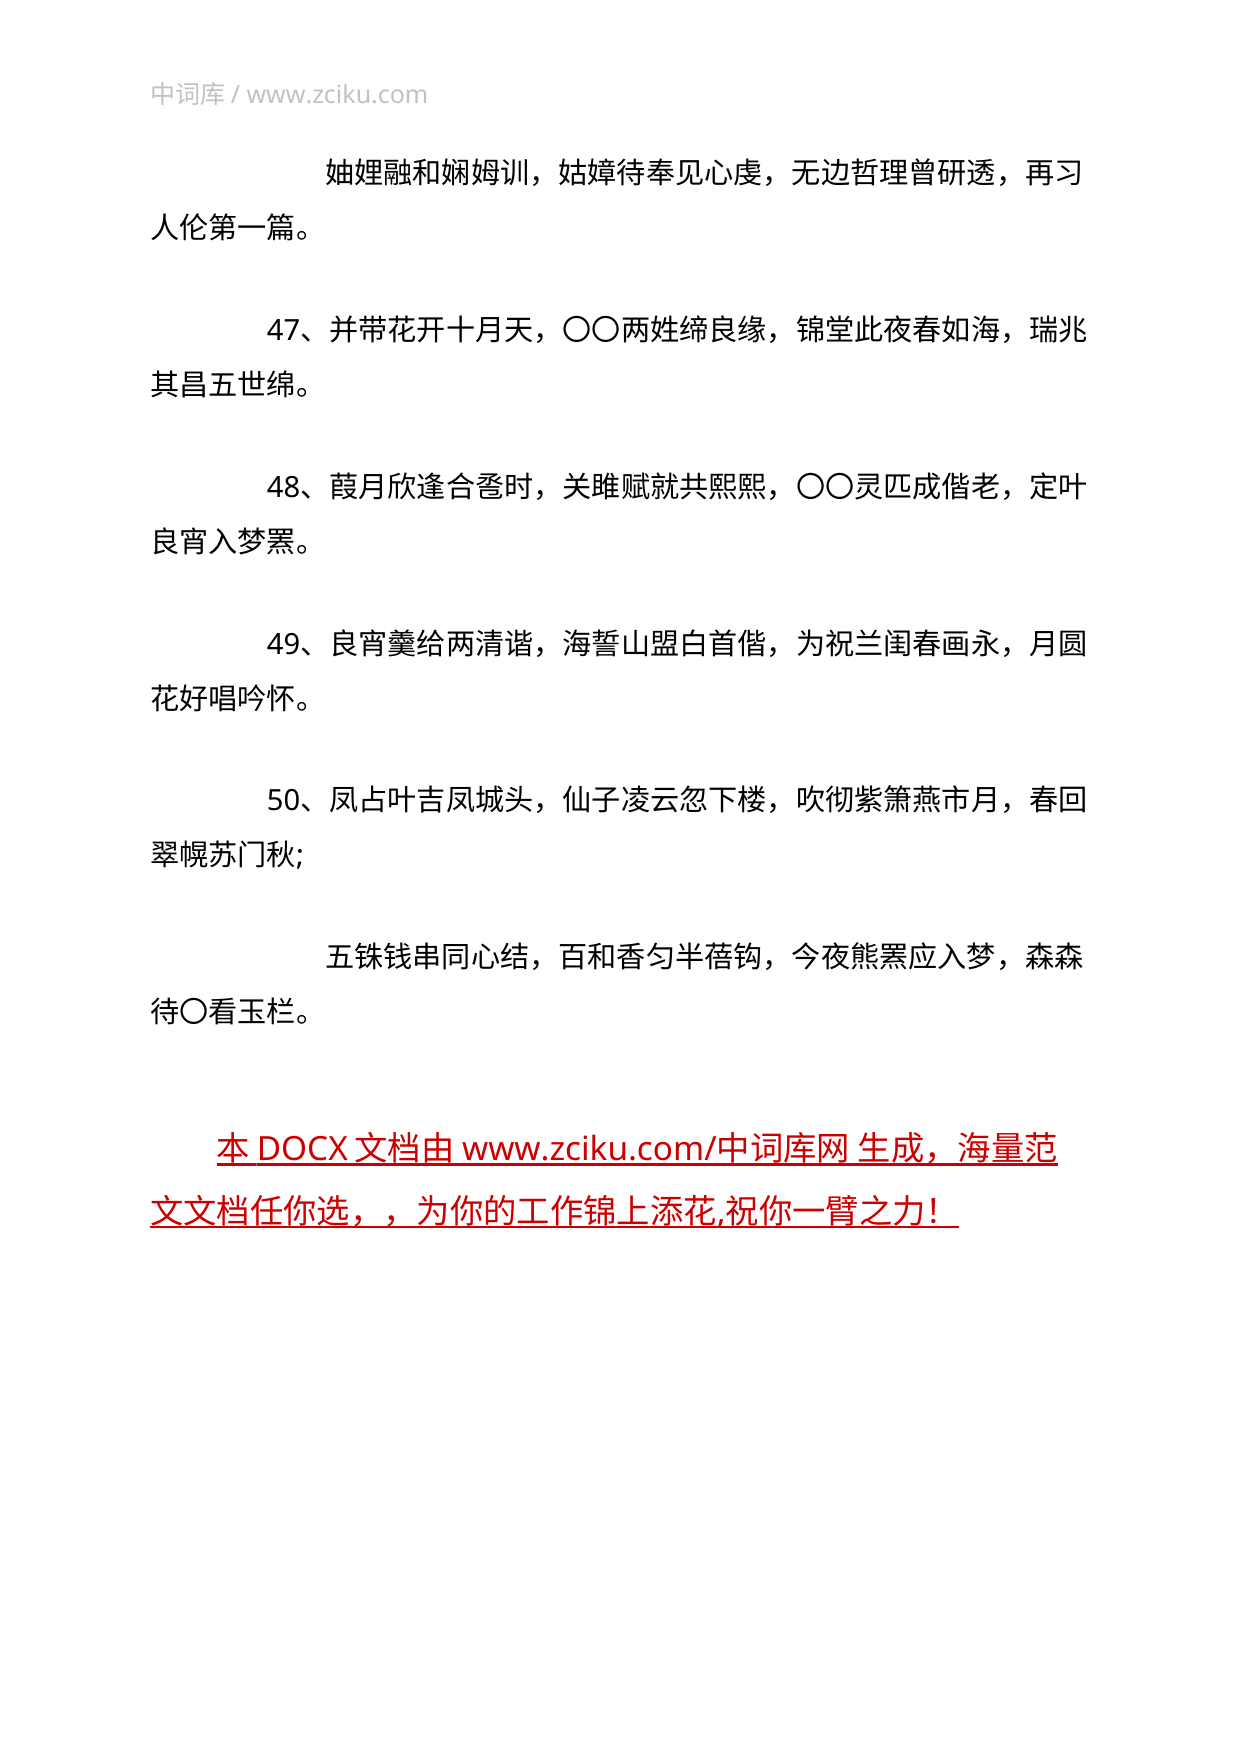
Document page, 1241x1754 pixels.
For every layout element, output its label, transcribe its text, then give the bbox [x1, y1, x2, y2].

text 妯娌融和娴姆训，姑嫜待奉见心虔，无边哲理曾研透，再习人伦第一篇。 [150, 150, 1090, 247]
text 49、良宵羹给两清谐，海誓山盟白首偕，为祝兰闺春画永，月圆花好唱吟怀。 [150, 620, 1090, 717]
text 50、凤占叶吉凤城头，仙子凌云忽下楼，吹彻紫箫燕市月，春回翠幌苏门秋; [150, 777, 1090, 874]
text 本DOCX文档由 www.zciku.com/中词库网 生成，海量范文文档任你选，，为你的工作锦上添花,祝你一臂之力！ [150, 1122, 1090, 1233]
text 47、并带花开十月天，〇〇两姓缔良缘，锦堂此夜春如海，瑞兆其昌五世绵。 [150, 307, 1090, 404]
text 五铢钱串同心结，百和香匀半蓓钩，今夜熊罴应入梦，森森待〇看玉栏。 [150, 934, 1090, 1031]
text 48、葭月欣逢合卺时，关雎赋就共熙熙，〇〇灵匹成偕老，定叶良宵入梦罴。 [150, 463, 1090, 561]
